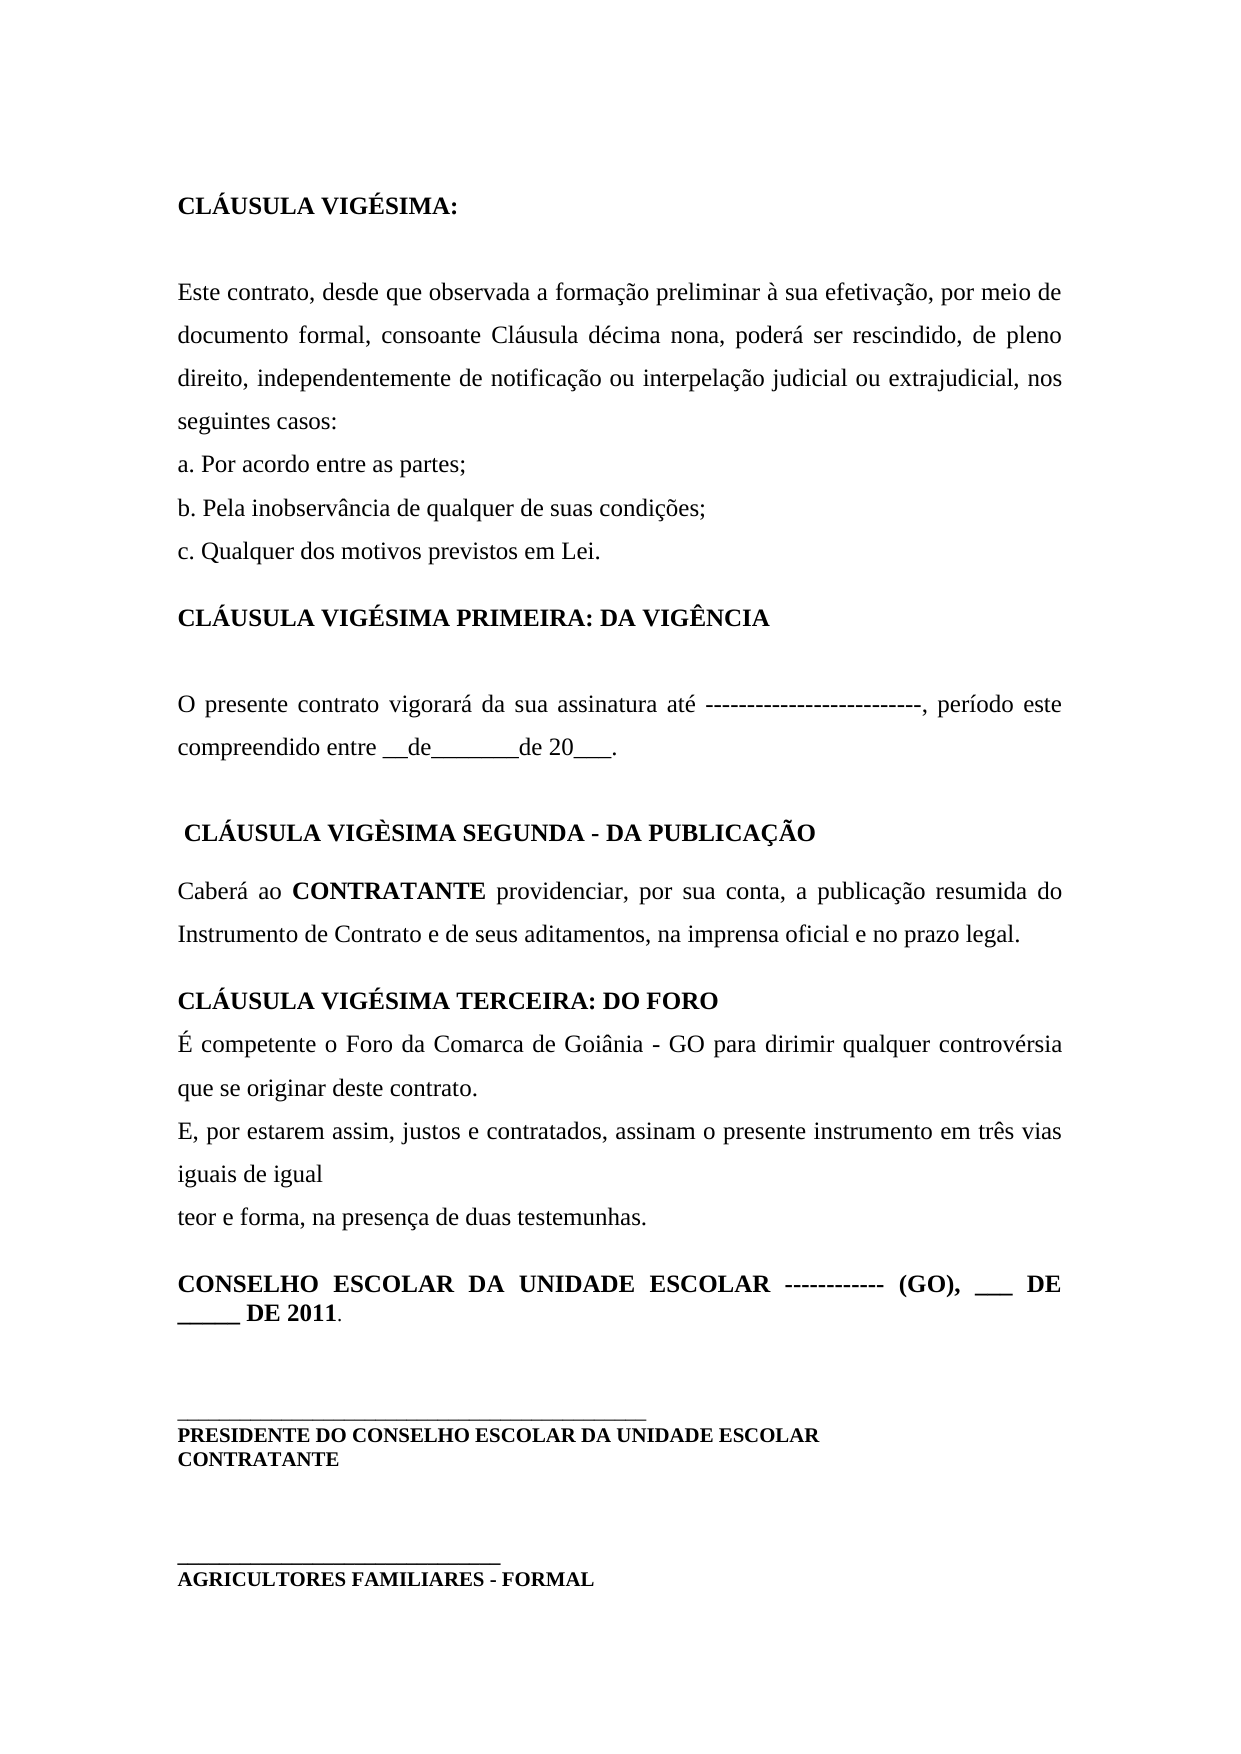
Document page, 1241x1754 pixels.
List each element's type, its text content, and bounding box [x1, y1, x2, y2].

text _______________________________ [177, 1543, 1063, 1567]
text Caberá ao CONTRATANTE providenciar, por sua conta, a publicação resumida do Instrumento de Contrato e de seus aditamentos, na imprensa oficial e no prazo legal. [177, 876, 1063, 948]
text O presente contrato vigorará da sua assinatura até --------------------------, período este compreendido entre __de_______de 20___. [177, 689, 1063, 761]
text É competente o Foro da Comarca de Goiânia - GO para dirimir qualquer controvérsia que se originar deste contrato. [177, 1029, 1063, 1101]
text CLÁUSULA VIGÉSIMA: [177, 191, 1063, 219]
text CONTRATANTE [177, 1447, 1063, 1471]
text Este contrato, desde que observada a formação preliminar à sua efetivação, por meio de documento formal, consoante Cláusula décima nona, poderá ser rescindido, de pleno direito, independentemente de notificação ou interpelação judicial ou extrajudicial, nos seguintes casos: [177, 277, 1063, 435]
text PRESIDENTE DO CONSELHO ESCOLAR DA UNIDADE ESCOLAR [177, 1423, 1063, 1447]
text c. Qualquer dos motivos previstos em Lei. [177, 536, 1063, 564]
text E, por estarem assim, justos e contratados, assinam o presente instrumento em três vias iguais de igual [177, 1116, 1063, 1188]
text teor e forma, na presença de duas testemunhas. [177, 1202, 1063, 1231]
text CLÁUSULA VIGÉSIMA PRIMEIRA: DA VIGÊNCIA [177, 603, 1063, 632]
text b. Pela inobservância de qualquer de suas condições; [177, 493, 1063, 521]
text a. Por acordo entre as partes; [177, 449, 1063, 478]
text CLÁUSULA VIGÈSIMA SEGUNDA - DA PUBLICAÇÃO [177, 818, 1063, 847]
text CONSELHO ESCOLAR DA UNIDADE ESCOLAR ------------ (GO), ___ DE _____ DE 2011. [177, 1269, 1063, 1327]
text AGRICULTORES FAMILIARES - FORMAL [177, 1567, 1063, 1591]
text CLÁUSULA VIGÉSIMA TERCEIRA: DO FORO [177, 986, 1063, 1015]
text _____________________________________________ [177, 1399, 1063, 1423]
